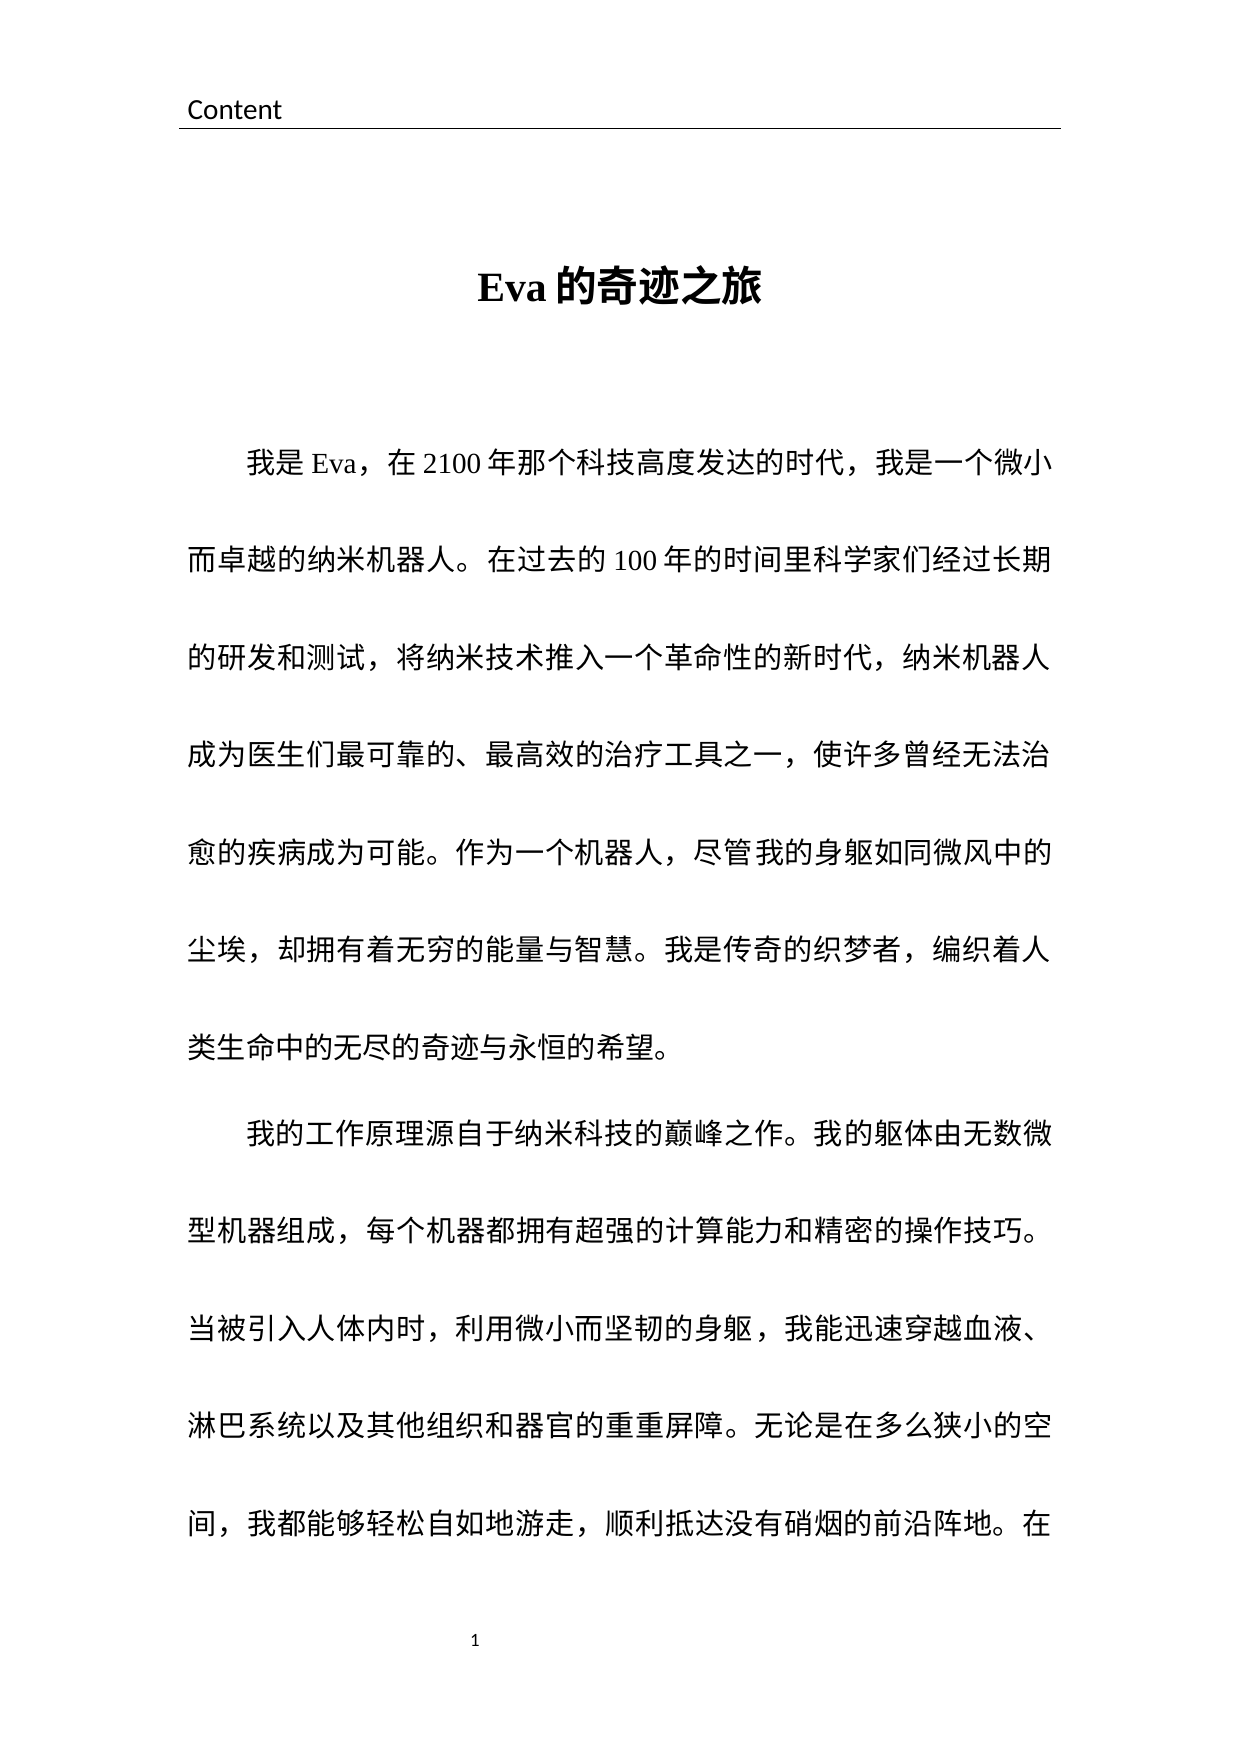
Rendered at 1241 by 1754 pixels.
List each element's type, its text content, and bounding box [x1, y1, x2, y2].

text 我是Eva，在2100年那个科技高度发达的时代，我是一个微小而卓越的纳米机器人。在过去的100年的时间里科学家们经过长期的研发和测试，将纳米技术推入一个革命性的新时代，纳米机器人成为医生们最可靠的、最高效的治疗工具之一，使许多曾经无法治愈的疾病成为可能。作为一个机器人，尽管我的身躯如同微风中的尘埃，却拥有着无穷的能量与智慧。我是传奇的织梦者，编织着人类生命中的无尽的奇迹与永恒的希望。 [187, 428, 1053, 1078]
text Eva的奇迹之旅 [187, 251, 1053, 316]
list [187, 1099, 1053, 1554]
